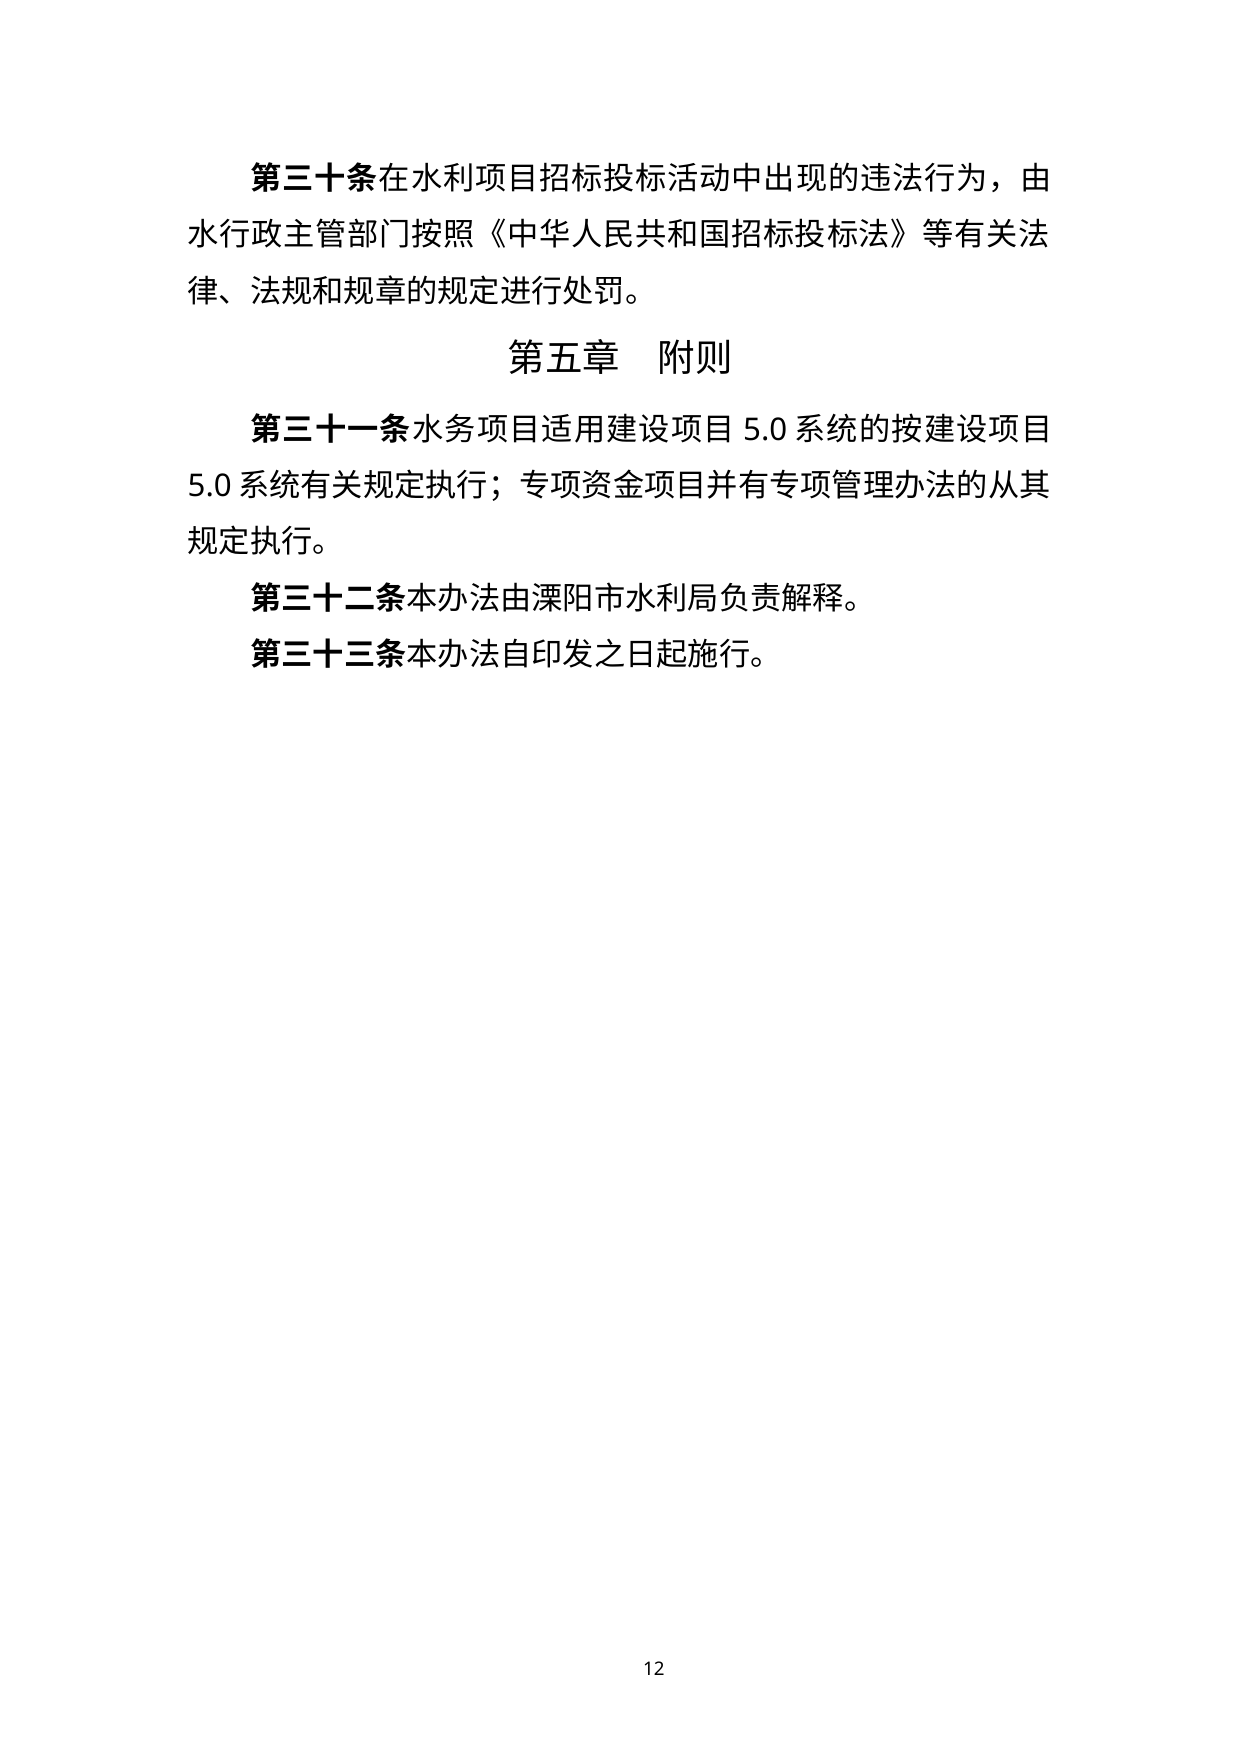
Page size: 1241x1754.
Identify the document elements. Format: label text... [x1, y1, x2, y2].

text 第三十条在水利项目招标投标活动中出现的违法行为，由水行政主管部门按照《中华人民共和国招标投标法》等有关法律、法规和规章的规定进行处罚。 [187, 144, 1053, 313]
text 第三十二条本办法由溧阳市水利局负责解释。 [187, 564, 1053, 621]
text 第三十一条水务项目适用建设项目5.0系统的按建设项目5.0系统有关规定执行；专项资金项目并有专项管理办法的从其规定执行。 [187, 395, 1053, 564]
text 第三十三条本办法自印发之日起施行。 [187, 621, 1053, 677]
text 第五章 附则 [187, 326, 1053, 382]
